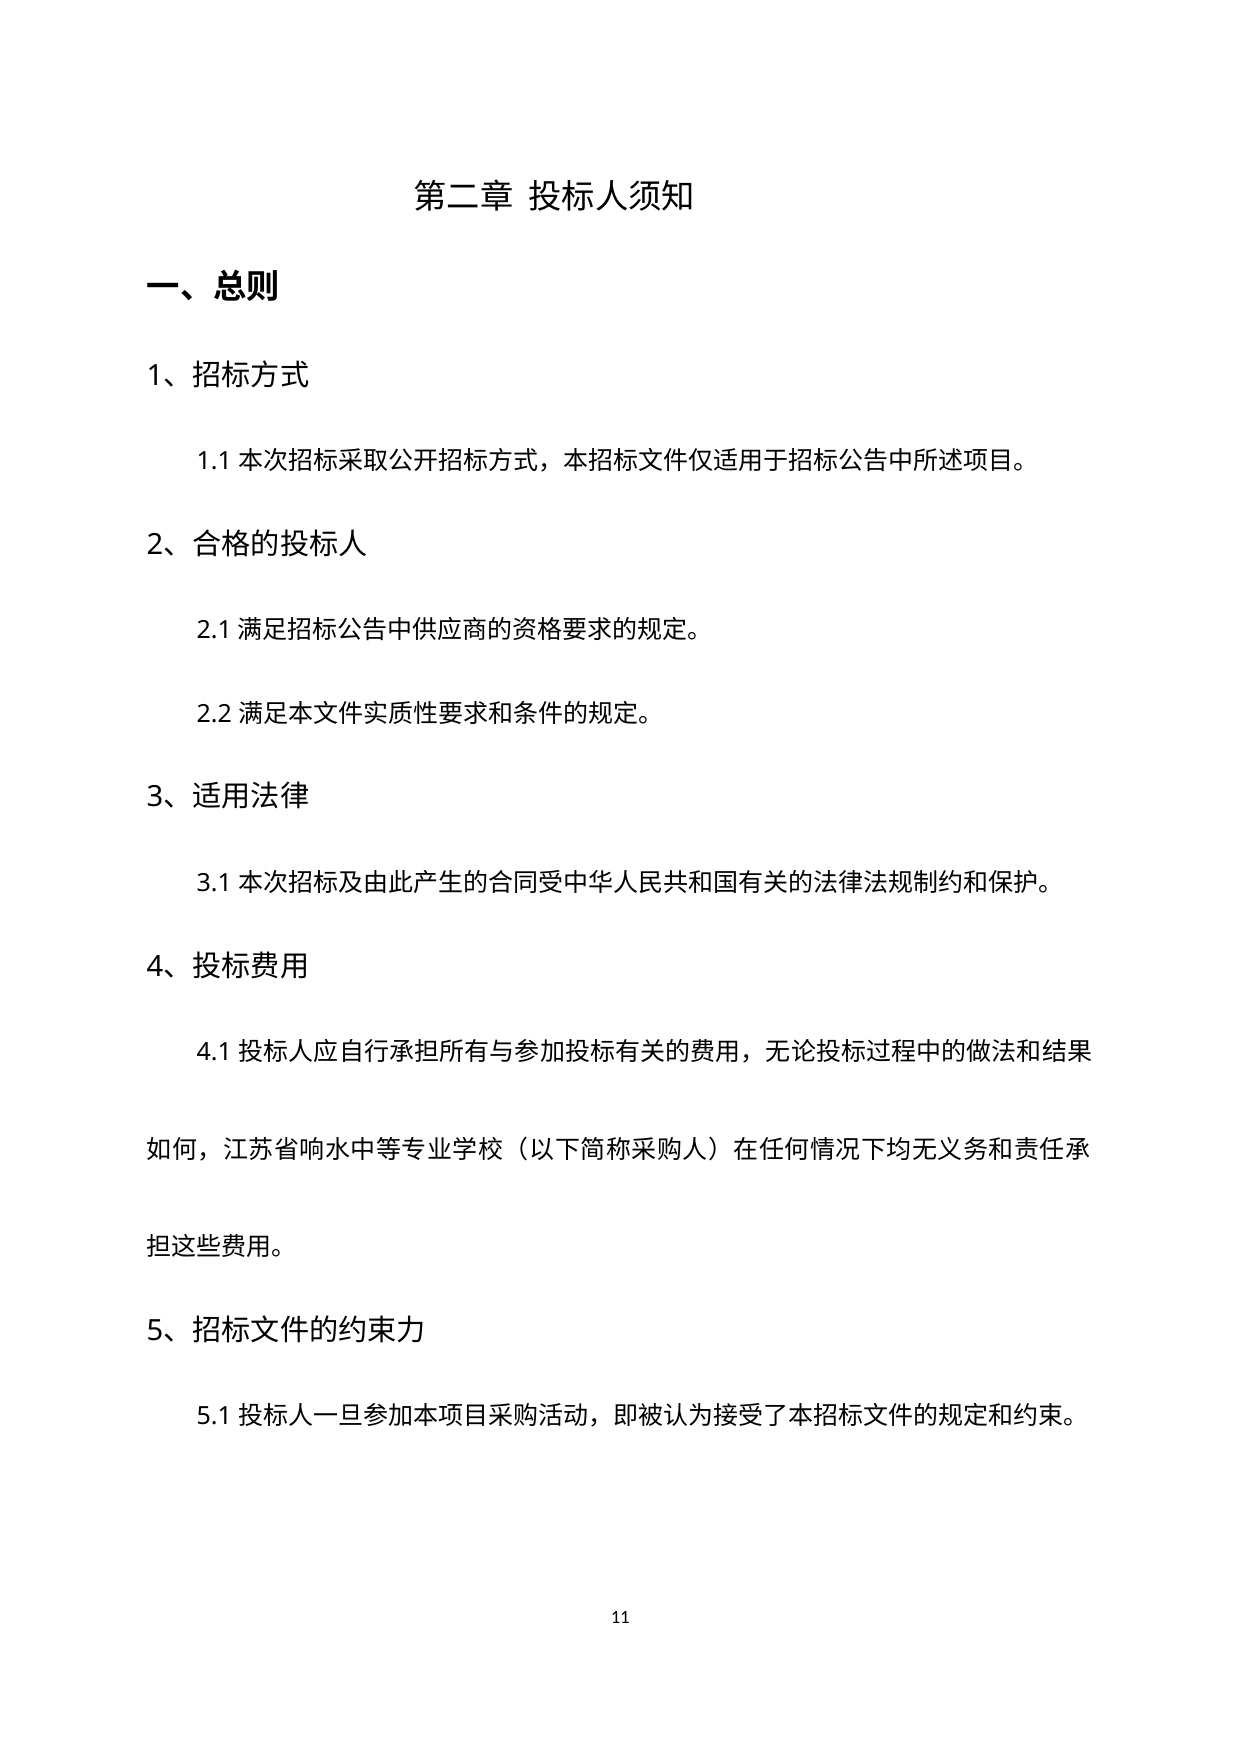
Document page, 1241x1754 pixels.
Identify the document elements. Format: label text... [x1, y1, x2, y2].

text 1.1 本次招标采取公开招标方式，本招标文件仅适用于招标公告中所述项目。 [146, 426, 1094, 491]
text 4.1 投标人应自行承担所有与参加投标有关的费用，无论投标过程中的做法和结果如何，江苏省响水中等专业学校（以下简称采购人）在任何情况下均无义务和责任承担这些费用。 [146, 1017, 1094, 1277]
text 2、合格的投标人 [146, 509, 1094, 574]
text 2.1满足招标公告中供应商的资格要求的规定。 [146, 596, 1094, 661]
text 1、招标方式 [146, 340, 1094, 405]
text 5.1 投标人一旦参加本项目采购活动，即被认为接受了本招标文件的规定和约束。 [146, 1381, 1094, 1446]
text 3.1 本次招标及由此产生的合同受中华人民共和国有关的法律法规制约和保护。 [146, 848, 1094, 913]
text 5、招标文件的约束力 [146, 1295, 1094, 1360]
text 2.2 满足本文件实质性要求和条件的规定。 [146, 679, 1094, 744]
text 3、适用法律 [146, 762, 1094, 827]
text 4、投标费用 [146, 931, 1094, 996]
text 一、总则 [146, 251, 1094, 316]
text 第二章 投标人须知 [146, 162, 1094, 227]
